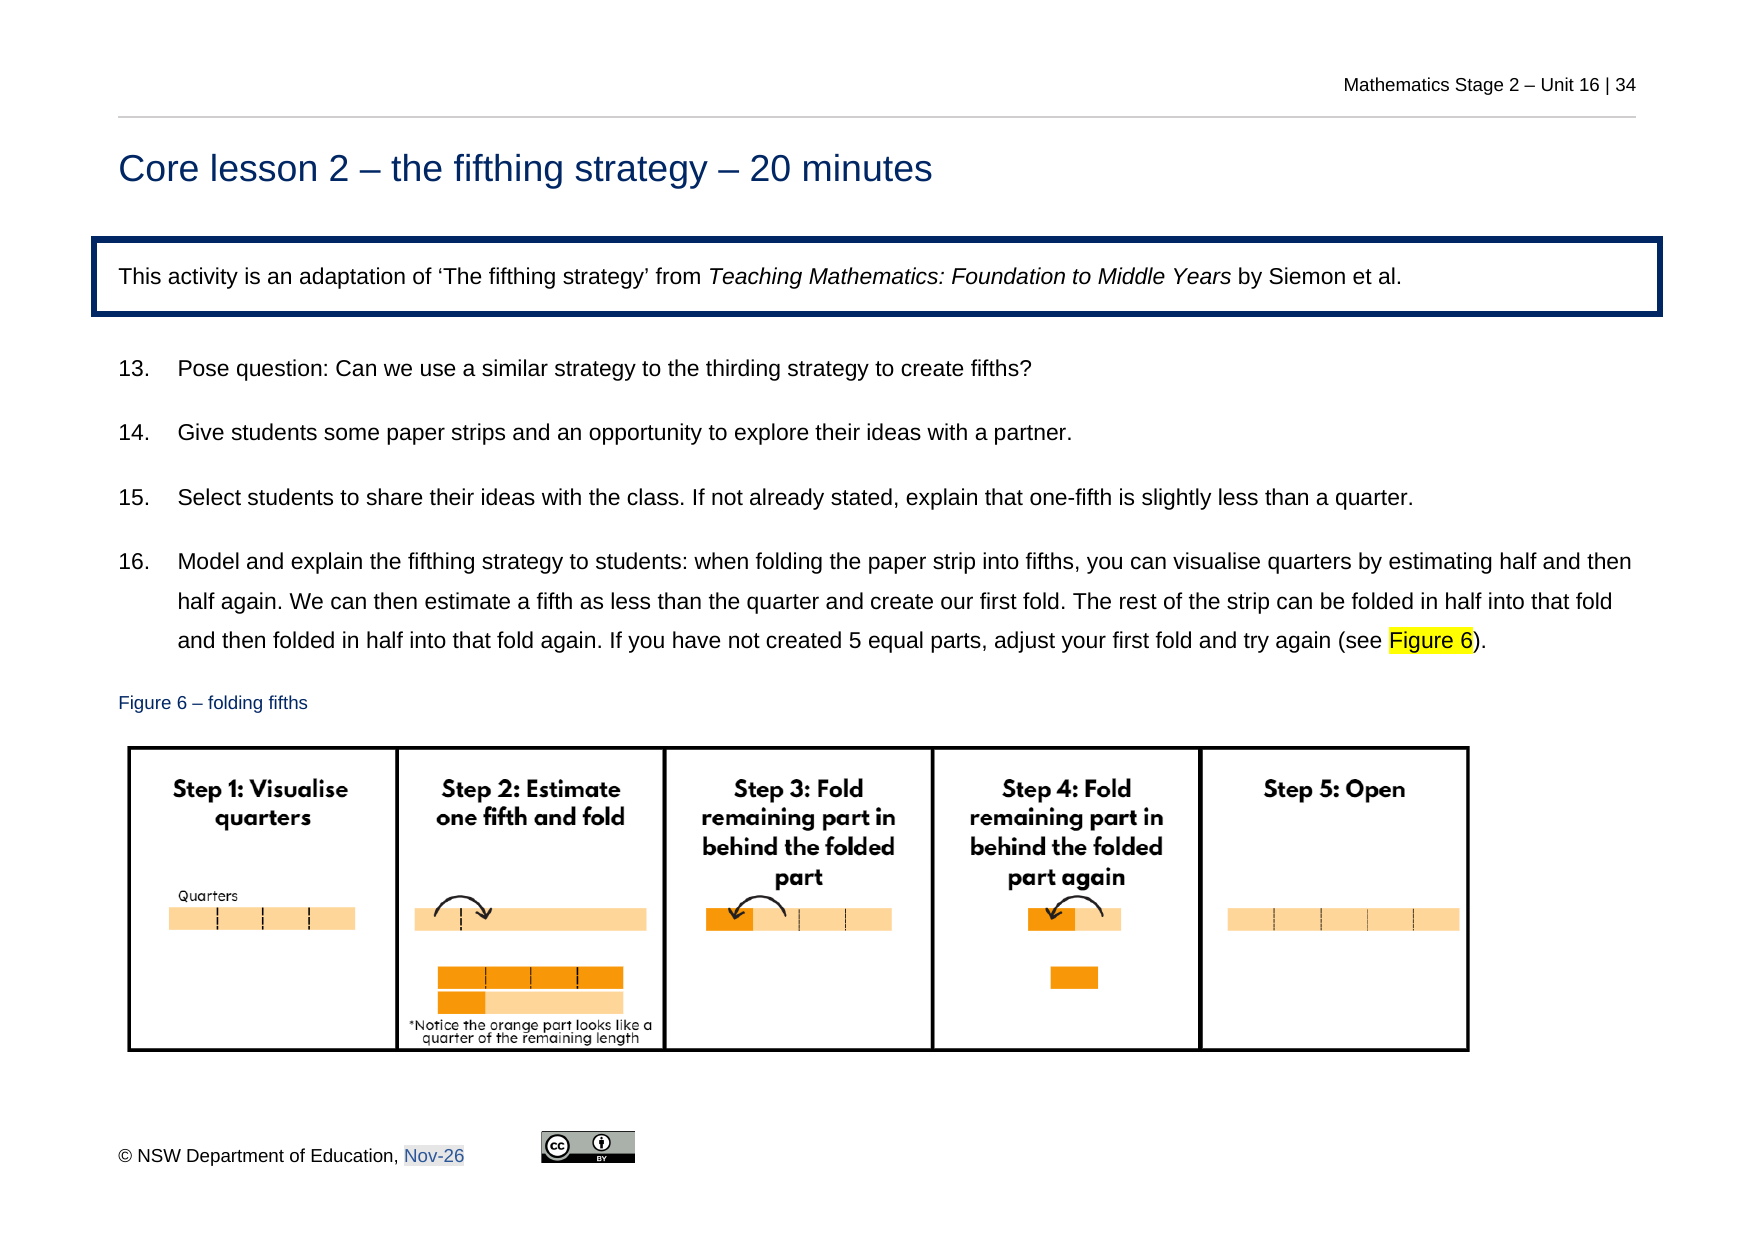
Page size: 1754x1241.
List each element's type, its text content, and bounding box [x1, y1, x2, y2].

list Pose question: Can we use a similar strategy to the thirding strategy to create fifths? [118, 355, 1636, 381]
text This activity is an adaptation of ‘The fifthing strategy’ from Teaching Mathematics: Foundation to Middle Years by Siemon et al. [97, 243, 1657, 311]
picture [541, 1131, 635, 1163]
list Give students some paper strips and an opportunity to explore their ideas with a partner. [118, 419, 1636, 446]
picture [118, 738, 1475, 1055]
list Model and explain the fifthing strategy to students: when folding the paper strip into fifths, you can visualise quarters by estimating half and then half again. We can then estimate a fifth as less than the quarter and create our first fold. The rest of the strip can be folded in half into that fold and then folded in half into that fold again. If you have not created 5 equal parts, adjust your first fold and try again (see Figure 6). [118, 548, 1636, 654]
text Figure 6 – folding fifths [118, 692, 1636, 713]
subtitle Core lesson 2 – the fifthing strategy – 20 minutes [118, 147, 1636, 190]
list Select students to share their ideas with the class. If not already stated, explain that one-fifth is slightly less than a quarter. [118, 484, 1636, 510]
